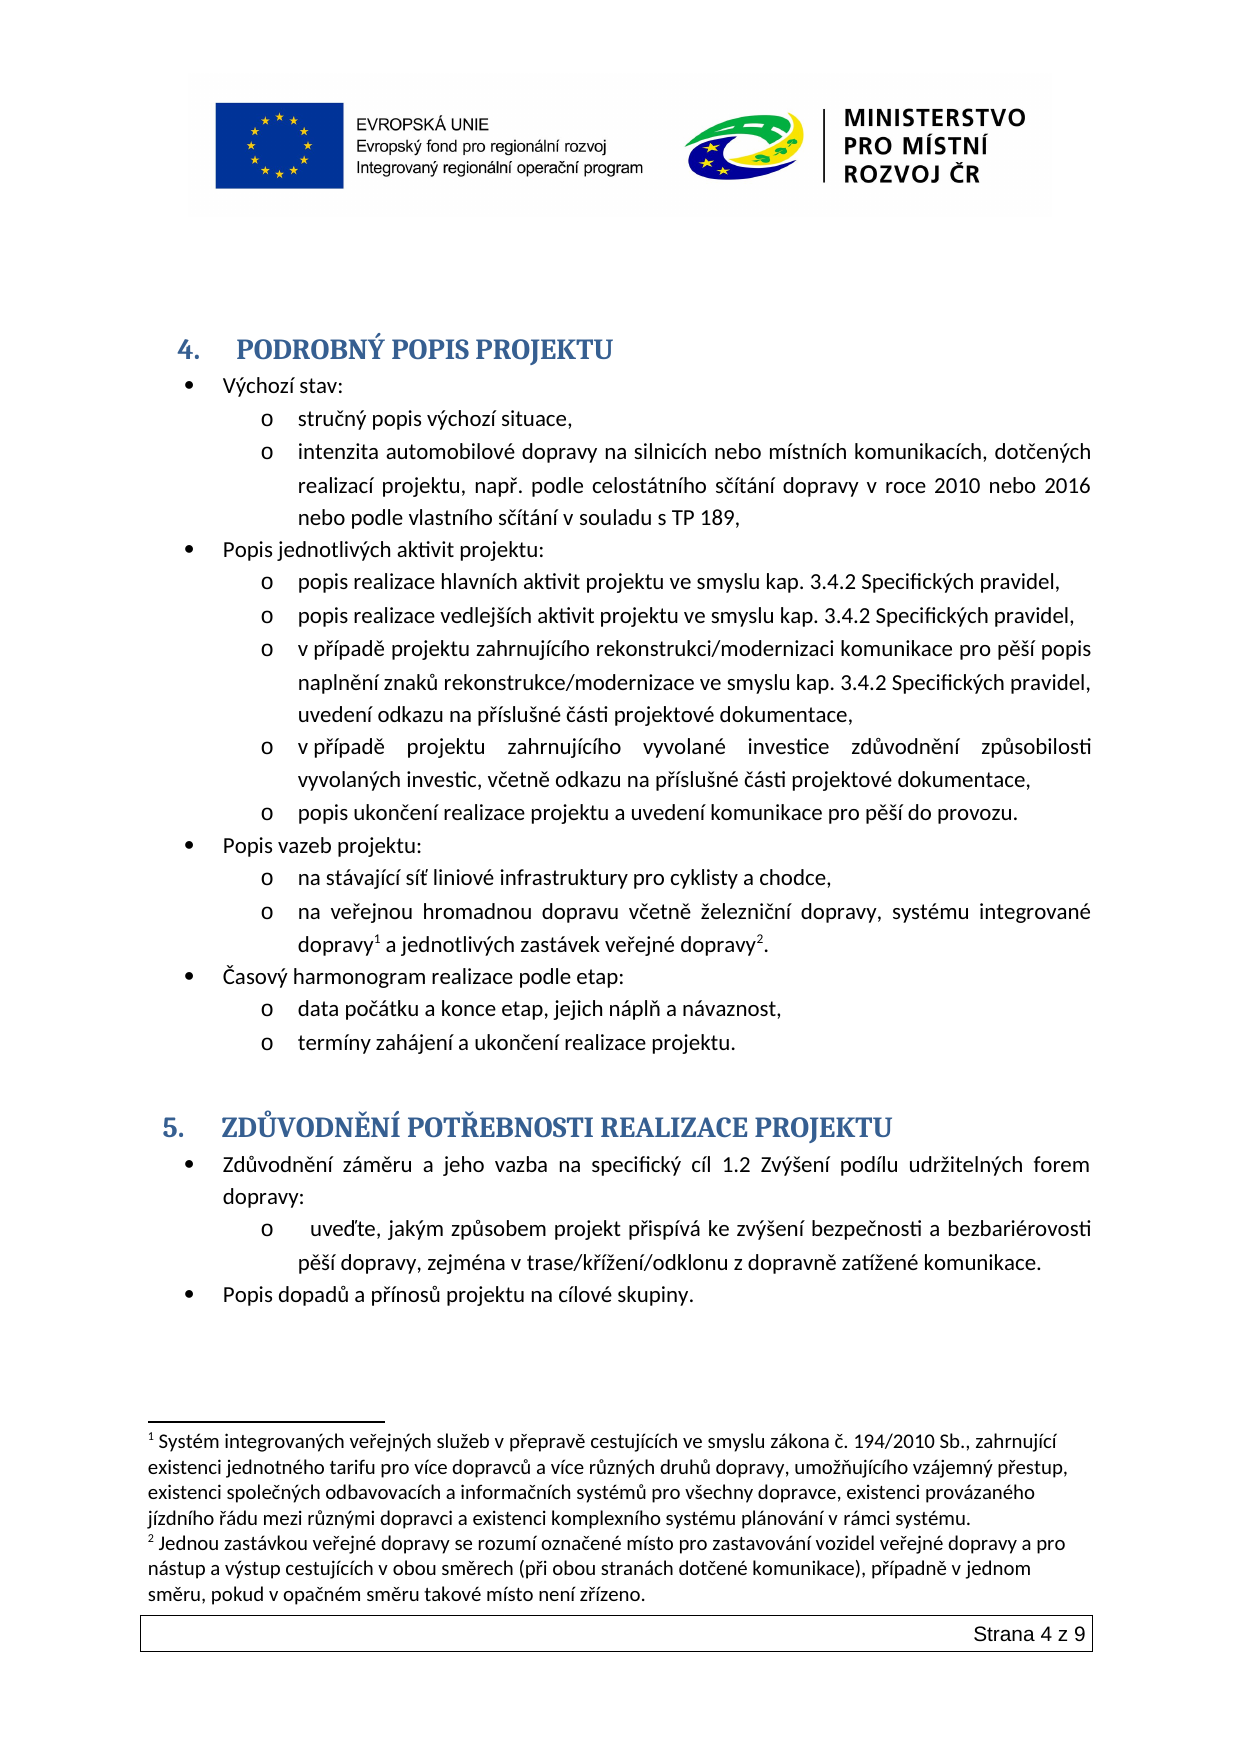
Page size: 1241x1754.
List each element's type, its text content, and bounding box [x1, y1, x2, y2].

list stručný popis výchozí situace, [260, 404, 1093, 433]
list na veřejnou hromadnou dopravu včetně železniční dopravy, systému integrované dopravy a jednotlivých zastávek veřejné dopravy. [260, 897, 1093, 958]
list popis ukončení realizace projektu a uvedení komunikace pro pěší do provozu. [260, 798, 1093, 827]
list Časový harmonogram realizace podle etap: [185, 962, 1093, 990]
list data počátku a konce etap, jejich náplň a návaznost, [260, 994, 1093, 1024]
list Popis vazeb projektu: [185, 831, 1093, 859]
list Popis dopadů a přínosů projektu na cílové skupiny. [185, 1280, 1093, 1308]
list intenzita automobilové dopravy na silnicích nebo místních komunikacích, dotčených realizací projektu, např. podle celostátního sčítání dopravy v roce 2010 nebo 2016 nebo podle vlastního sčítání v souladu s TP 189, [260, 437, 1093, 531]
list Zdůvodnění záměru a jeho vazba na specifický cíl 1.2 Zvýšení podílu udržitelných forem dopravy: [185, 1150, 1093, 1210]
list uveďte, jakým způsobem projekt přispívá ke zvýšení bezpečnosti a bezbariérovosti pěší dopravy, zejména v trase/křížení/odklonu z dopravně zatížené komunikace. [260, 1214, 1093, 1276]
list termíny zahájení a ukončení realizace projektu. [260, 1028, 1093, 1057]
subtitle ZDŮVODNĚNÍ POTŘEBNOSTI REALIZACE PROJEKTU [162, 1112, 1093, 1145]
list na stávající síť liniové infrastruktury pro cyklisty a chodce, [260, 863, 1093, 892]
list v případě projektu zahrnujícího rekonstrukci/modernizaci komunikace pro pěší popis naplnění znaků rekonstrukce/modernizace ve smyslu kap. 3.4.2 Specifických pravidel, uvedení odkazu na příslušné části projektové dokumentace, [260, 634, 1093, 728]
subtitle Podrobný popis projektu [177, 333, 1093, 367]
list Výchozí stav: [185, 372, 1093, 400]
list Popis jednotlivých aktivit projektu: [185, 535, 1093, 563]
list popis realizace vedlejších aktivit projektu ve smyslu kap. 3.4.2 Specifických pravidel, [260, 601, 1093, 630]
picture [187, 73, 1053, 217]
list v případě projektu zahrnujícího vyvolané investice zdůvodnění způsobilosti vyvolaných investic, včetně odkazu na příslušné části projektové dokumentace, [260, 732, 1093, 793]
list popis realizace hlavních aktivit projektu ve smyslu kap. 3.4.2 Specifických pravidel, [260, 567, 1093, 596]
